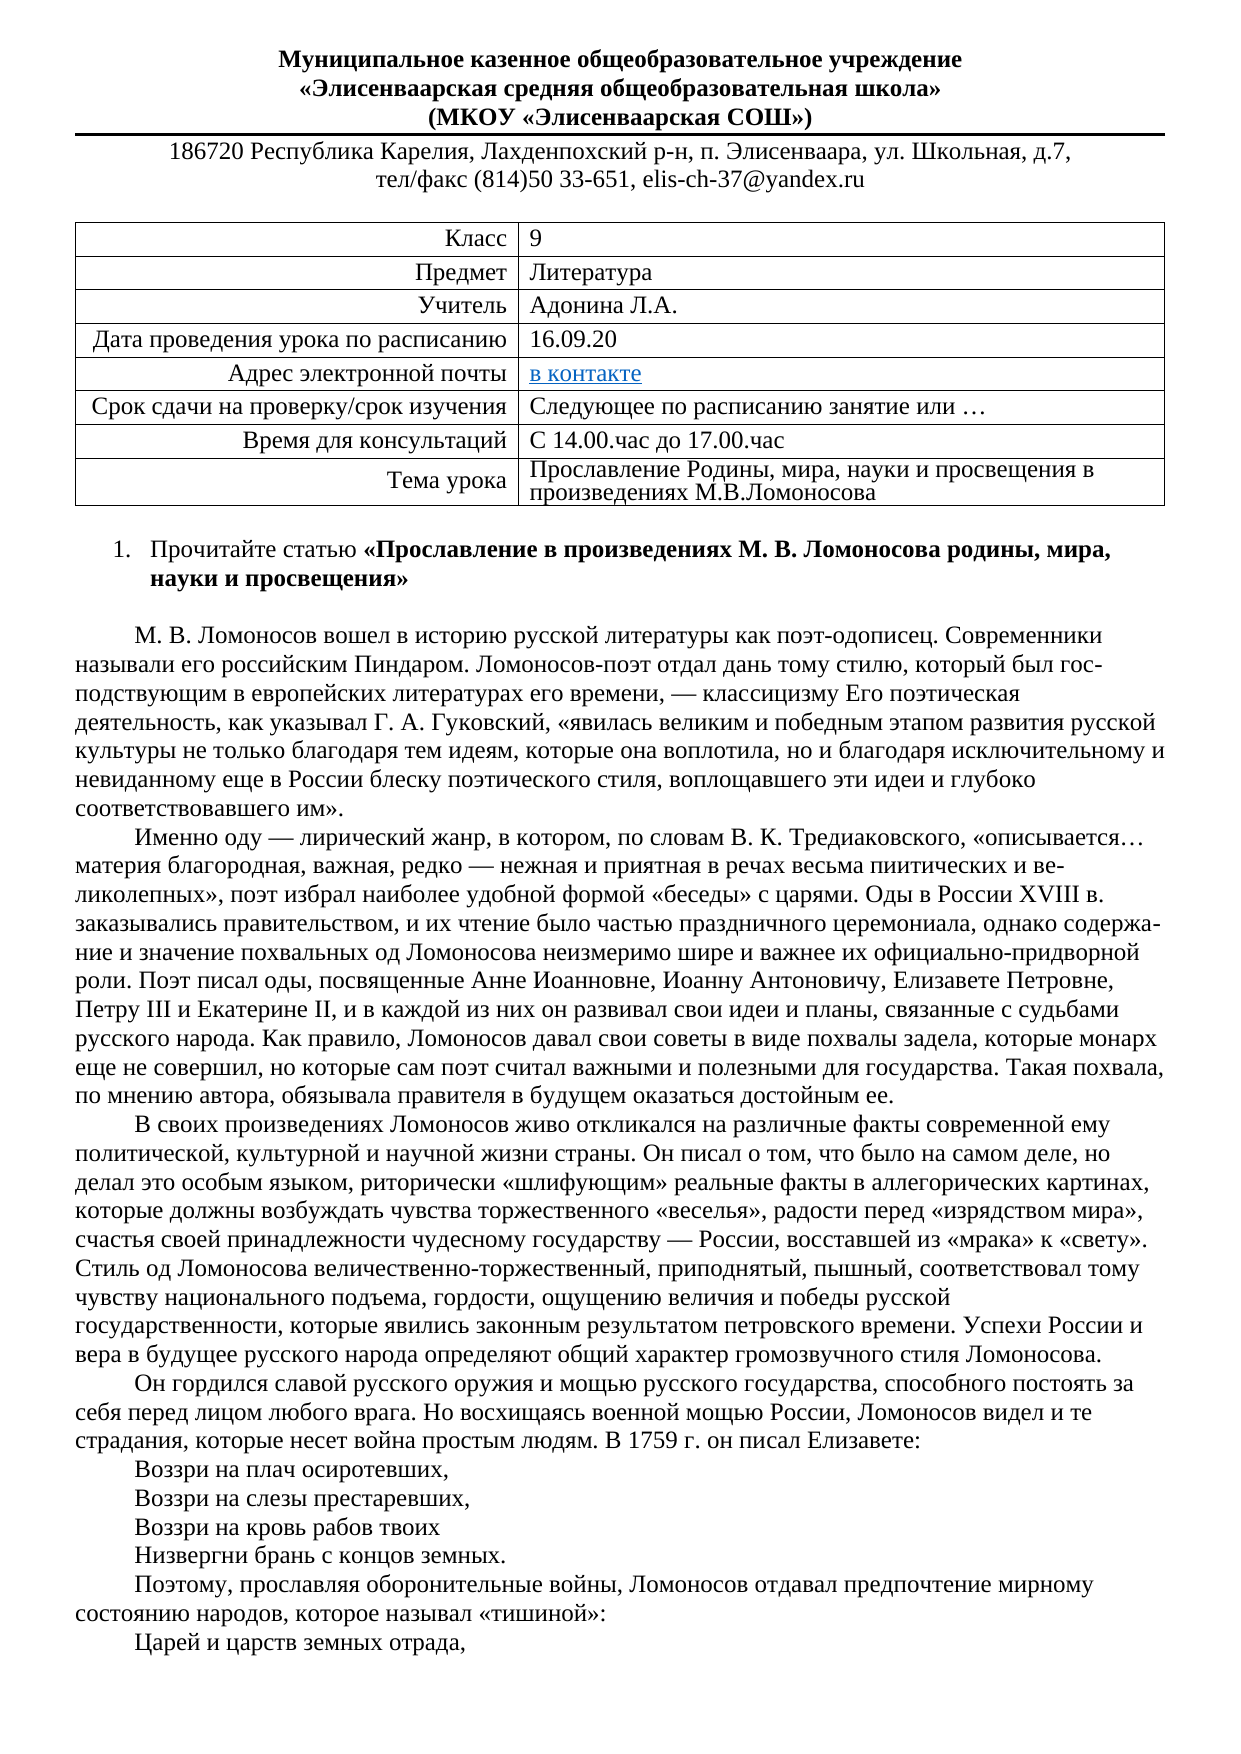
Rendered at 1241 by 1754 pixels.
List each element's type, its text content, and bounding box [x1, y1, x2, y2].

table_cell Предмет [76, 257, 518, 289]
table_cell Дата проведения урока по расписанию [76, 324, 518, 357]
table_cell Прославление Родины, мира, науки и просвещения в произведениях М.В.Ломоносова [519, 459, 1164, 504]
text Воззри на кровь рабов твоих [75, 1512, 1165, 1541]
table_cell Следующее по расписанию занятие или … [519, 391, 1164, 424]
text «Элисенваарская средняя общеобразовательная школа» [75, 73, 1165, 102]
text тел/факс (814)50 33-651, elis-ch-37@yandex.ru [75, 164, 1165, 193]
list Прочитайте статью «Прославление в произведениях М. В. Ломоносова родины, мира, науки и просвещения» [112, 534, 1165, 592]
table_cell Адонина Л.А. [519, 290, 1164, 323]
text Он гордился славой русского оружия и мощью русского государства, способного постоять за себя перед лицом любого врага. Но восхищаясь военной мощью России, Ломоносов видел и те страдания, которые несет война простым людям. В 1759 г. он писал Елизавете: [75, 1368, 1165, 1454]
table_header Класс [76, 223, 518, 256]
table_cell Учитель [76, 290, 518, 323]
text (МКОУ «Элисенваарская СОШ») [75, 102, 1165, 133]
text Поэтому, прославляя оборонительные войны, Ломоносов отдавал предпочтение мирному состоянию народов, которое называл «тишиной»: [75, 1569, 1165, 1627]
text Именно оду — лирический жанр, в котором, по словам В. К. Тредиаковского, «описывается… материя благородная, важная, редко — нежная и приятная в речах весьма пиитических и великолепных», поэт избрал наиболее удобной формой «беседы» с царями. Оды в России XVIII в. заказывались правительством, и их чтение было частью праздничного церемониала, однако содержание и значение похвальных од Ломоносова неизмеримо шире и важнее их официально-придворной роли. Поэт писал оды, посвященные Анне Иоанновне, Иоанну Антоновичу, Елизавете Петровне, Петру III и Екатерине II, и в каждой из них он развивал свои идеи и планы, связанные с судьбами русского народа. Как правило, Ломоносов давал свои советы в виде похвалы задела, которые монарх еще не совершил, но которые сам поэт считал важными и полезными для государства. Такая похвала, по мнению автора, обязывала правителя в будущем оказаться достойным ее. [75, 822, 1165, 1109]
table_cell Тема урока [76, 459, 518, 504]
text 186720 Республика Карелия, Лахденпохский р-н, п. Элисенваара, ул. Школьная, д.7, [75, 136, 1165, 164]
text Низвергни брань с концов земных. [75, 1541, 1165, 1569]
text Муниципальное казенное общеобразовательное учреждение [75, 44, 1165, 73]
table_cell С 14.00.час до 17.00.час [519, 425, 1164, 458]
table_cell Время для консультаций [76, 425, 518, 458]
table_cell Срок сдачи на проверку/срок изучения [76, 391, 518, 424]
text Воззри на слезы престаревших, [75, 1483, 1165, 1512]
table_header 9 [519, 223, 1164, 256]
text Воззри на плач осиротевших, [75, 1454, 1165, 1483]
text В своих произведениях Ломоносов живо откликался на различные факты современной ему политической, культурной и научной жизни страны. Он писал о том, что было на самом деле, но делал это особым языком, риторически «шлифующим» реальные факты в аллегорических картинах, которые должны возбуждать чувства торжественного «веселья», радости перед «изрядством мира», счастья своей принадлежности чудесному государству — России, восставшей из «мрака» к «свету». Стиль од Ломоносова величественно-торжественный, приподнятый, пышный, соответствовал тому чувству национального подъема, гордости, ощущению величия и победы русской государственности, которые явились законным результатом петровского времени. Успехи России и вера в будущее русского народа определяют общий характер громозвучного стиля Ломоносова. [75, 1109, 1165, 1368]
text Царей и царств земных отрада, [75, 1627, 1165, 1656]
table_cell 16.09.20 [519, 324, 1164, 357]
text М. В. Ломоносов вошел в историю русской литературы как поэт-одописец. Современники называли его российским Пиндаром. Ломоносов-поэт отдал дань тому стилю, который был господствующим в европейских литературах его времени, — классицизму Его поэтическая деятельность, как указывал Г. А. Гуковский, «явилась великим и победным этапом развития русской культуры не только благодаря тем идеям, которые она воплотила, но и благодаря исключительному и невиданному еще в России блеску поэтического стиля, воплощавшего эти идеи и глубоко соответствовавшего им». [75, 621, 1165, 822]
table_cell Адрес электронной почты [76, 358, 518, 390]
table_cell в контакте [519, 358, 1164, 390]
table_cell Литература [519, 257, 1164, 289]
